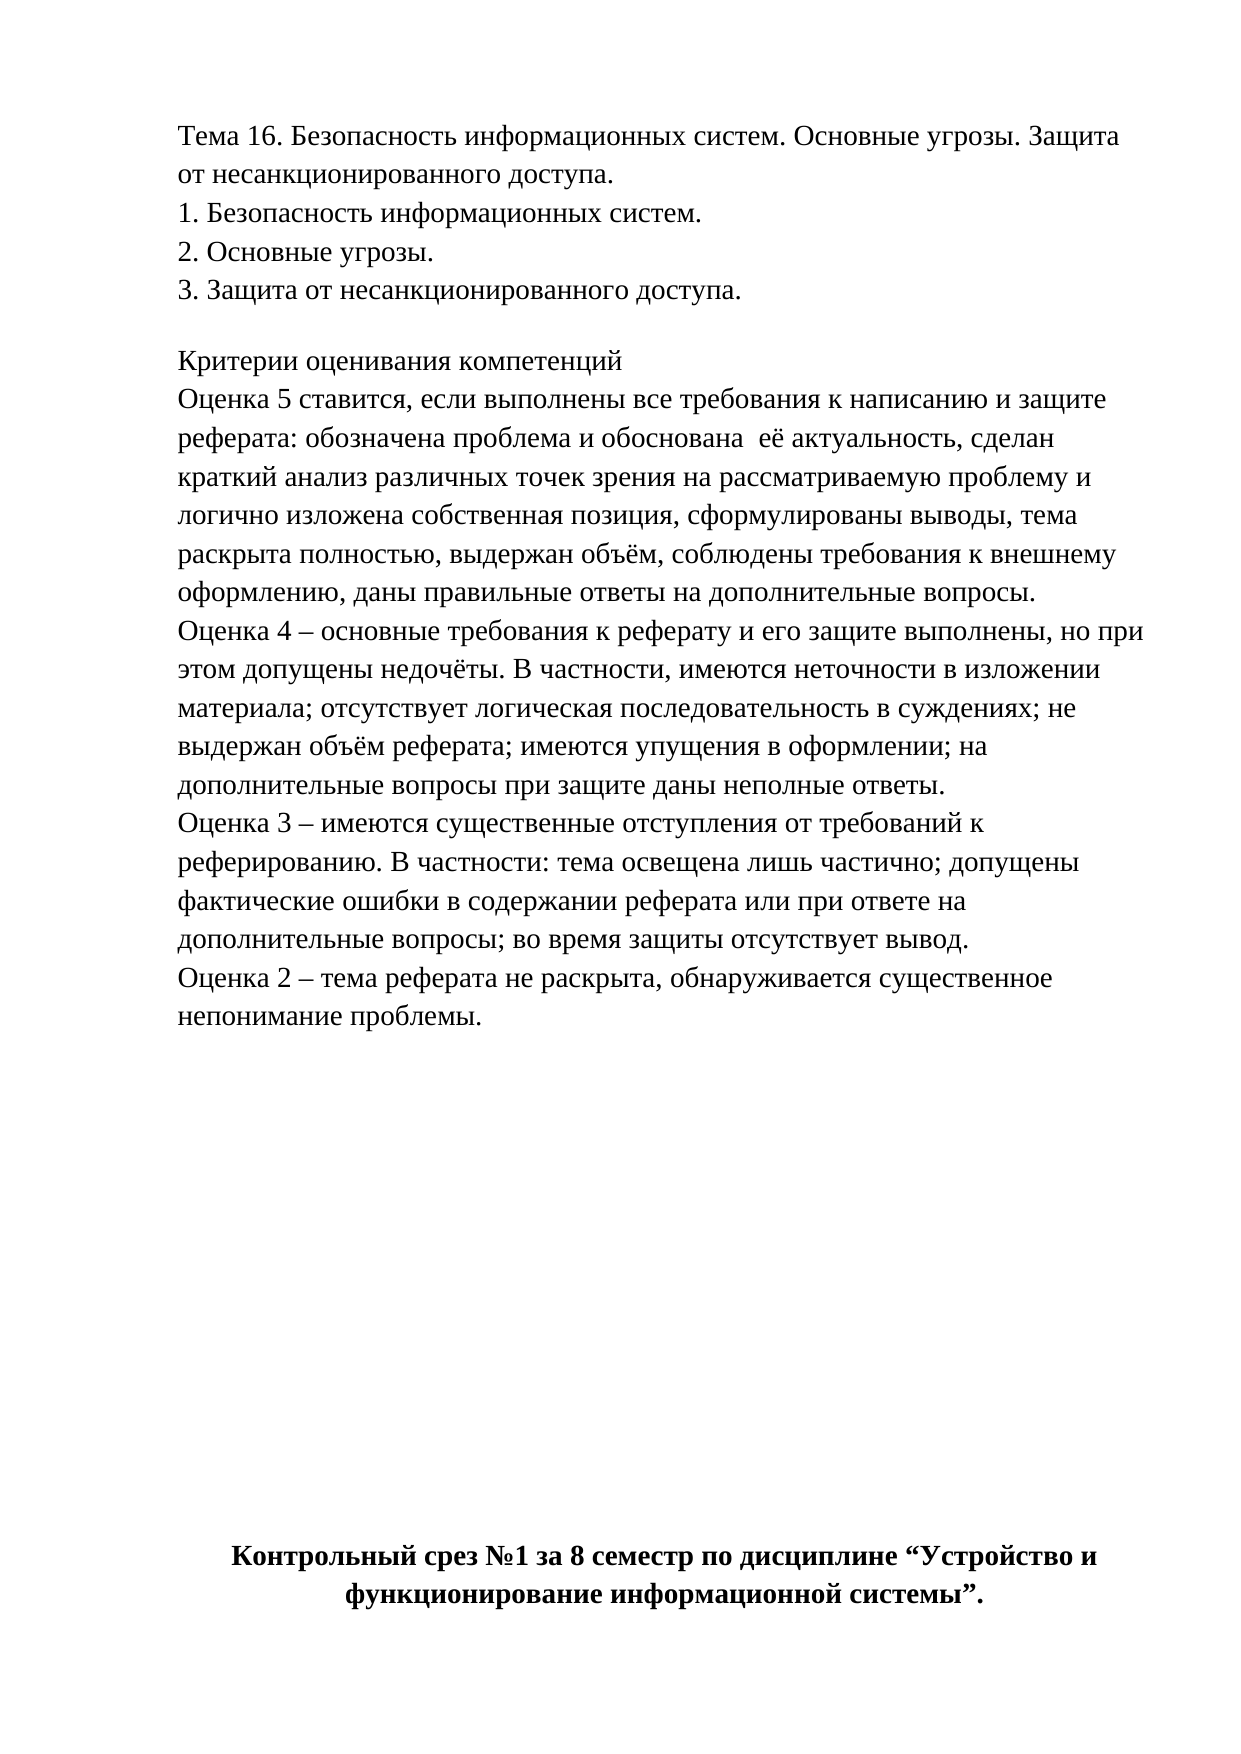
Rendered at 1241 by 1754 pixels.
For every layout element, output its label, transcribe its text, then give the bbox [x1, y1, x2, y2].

text Оценка 4 – основные требования к реферату и его защите выполнены, но при этом допущены недочёты. В частности, имеются неточности в изложении материала; отсутствует логическая последовательность в суждениях; не выдержан объём реферата; имеются упущения в оформлении; на дополнительные вопросы при защите даны неполные ответы. [177, 613, 1152, 801]
text Оценка 5 ставится, если выполнены все требования к написанию и защите реферата: обозначена проблема и обоснована её актуальность, сделан краткий анализ различных точек зрения на рассматриваемую проблему и логично изложена собственная позиция, сформулированы выводы, тема раскрыта полностью, выдержан объём, соблюдены требования к внешнему оформлению, даны правильные ответы на дополнительные вопросы. [177, 382, 1152, 608]
text 1. Безопасность информационных систем. [177, 195, 1152, 229]
text 3. Защита от несанкционированного доступа. [177, 272, 1152, 306]
text Контрольный срез №1 за 8 семестр по дисциплине “Устройство и функционирование информационной системы”. [177, 1538, 1152, 1610]
text Критерии оценивания компетенций [177, 343, 1152, 377]
text Оценка 3 – имеются существенные отступления от требований к реферированию. В частности: тема освещена лишь частично; допущены фактические ошибки в содержании реферата или при ответе на дополнительные вопросы; во время защиты отсутствует вывод. [177, 806, 1152, 955]
text Оценка 2 – тема реферата не раскрыта, обнаруживается существенное непонимание проблемы. [177, 960, 1152, 1032]
text 2. Основные угрозы. [177, 234, 1152, 267]
text Тема 16. Безопасность информационных систем. Основные угрозы. Защита от несанкционированного доступа. [177, 118, 1152, 190]
